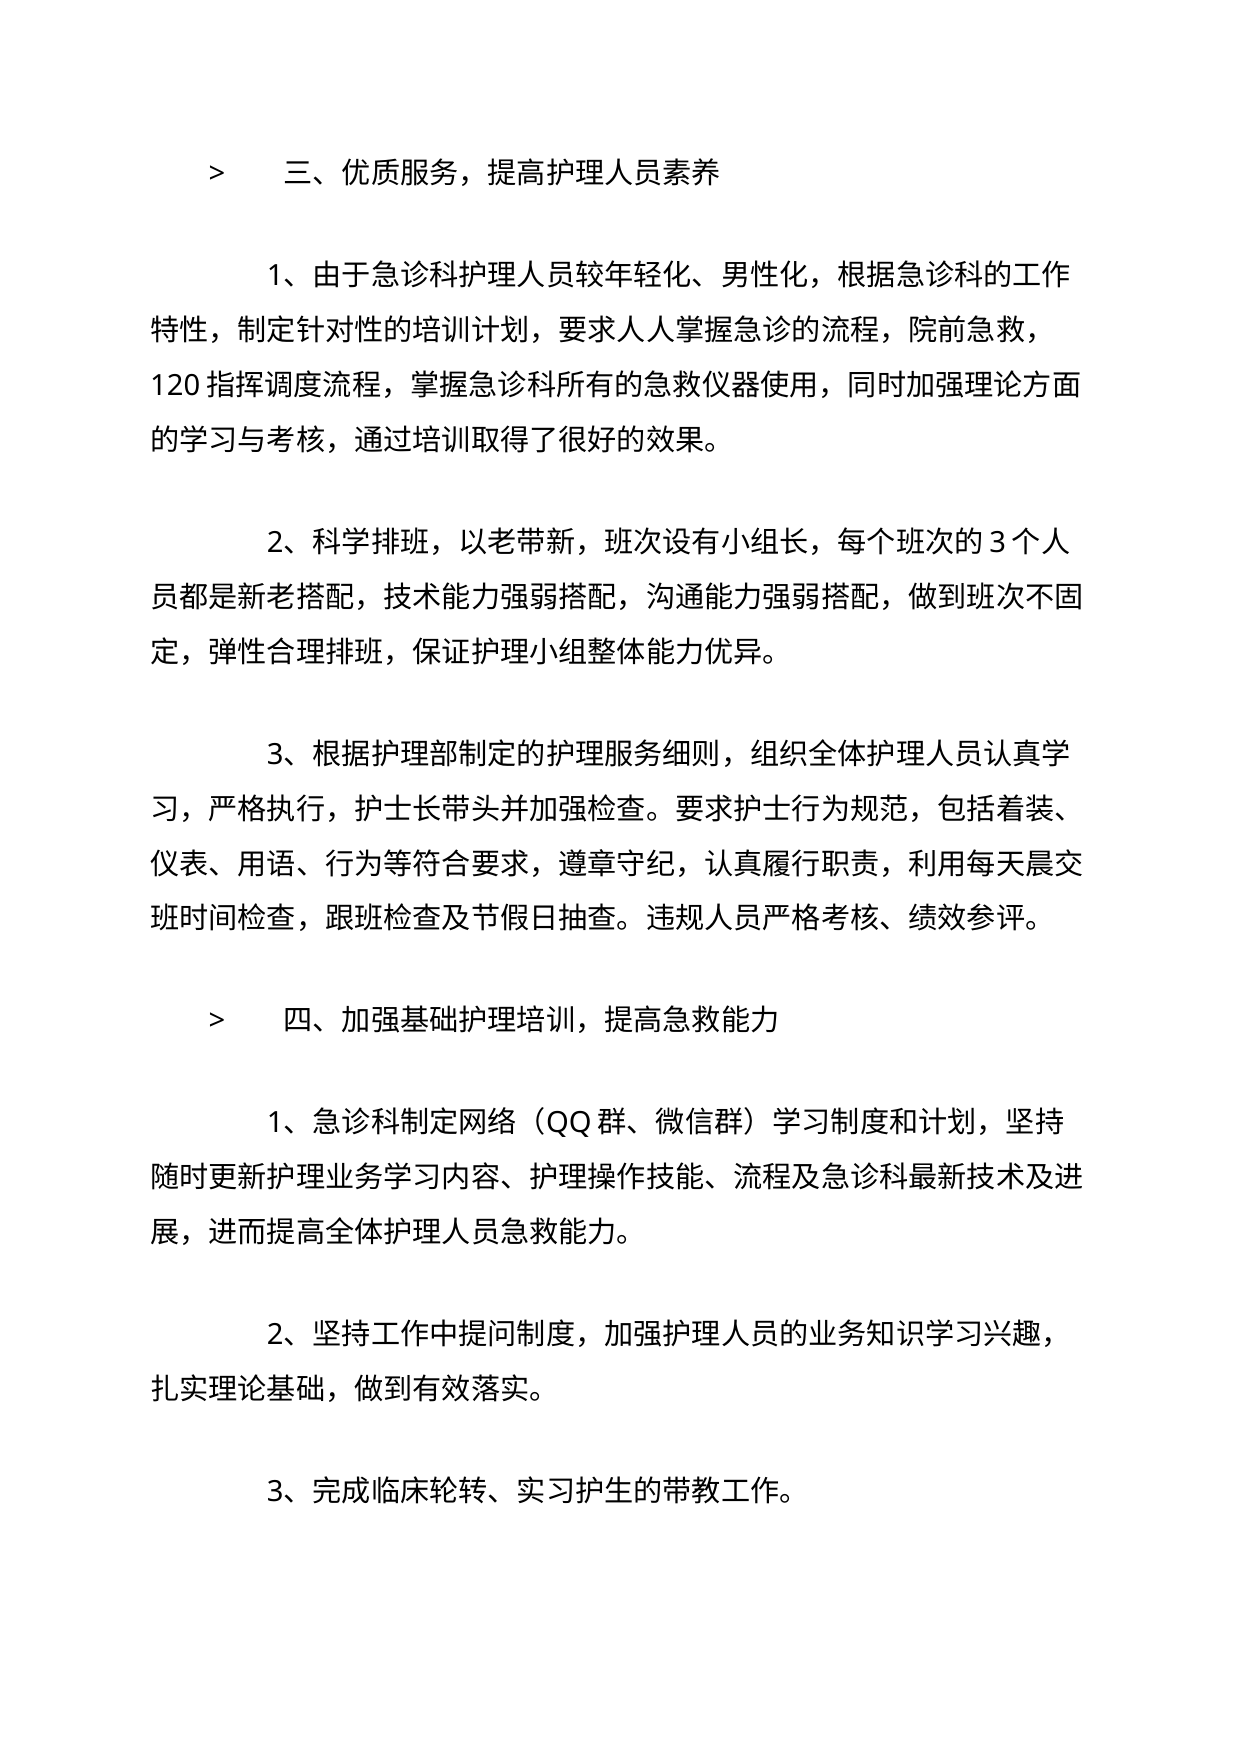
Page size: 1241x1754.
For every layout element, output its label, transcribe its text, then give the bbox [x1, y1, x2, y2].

text > 三、优质服务，提高护理人员素养 [150, 150, 1090, 192]
text 2、科学排班，以老带新，班次设有小组长，每个班次的3个人员都是新老搭配，技术能力强弱搭配，沟通能力强弱搭配，做到班次不固定，弹性合理排班，保证护理小组整体能力优异。 [150, 519, 1090, 671]
text 1、急诊科制定网络（QQ群、微信群）学习制度和计划，坚持随时更新护理业务学习内容、护理操作技能、流程及急诊科最新技术及进展，进而提高全体护理人员急救能力。 [150, 1099, 1090, 1251]
text 3、根据护理部制定的护理服务细则，组织全体护理人员认真学习，严格执行，护士长带头并加强检查。要求护士行为规范，包括着装、仪表、用语、行为等符合要求，遵章守纪，认真履行职责，利用每天晨交班时间检查，跟班检查及节假日抽查。违规人员严格考核、绩效参评。 [150, 730, 1090, 937]
text 3、完成临床轮转、实习护生的带教工作。 [150, 1467, 1090, 1510]
text > 四、加强基础护理培训，提高急救能力 [150, 997, 1090, 1039]
text 2、坚持工作中提问制度，加强护理人员的业务知识学习兴趣，扎实理论基础，做到有效落实。 [150, 1311, 1090, 1408]
text 1、由于急诊科护理人员较年轻化、男性化，根据急诊科的工作特性，制定针对性的培训计划，要求人人掌握急诊的流程，院前急救，120指挥调度流程，掌握急诊科所有的急救仪器使用，同时加强理论方面的学习与考核，通过培训取得了很好的效果。 [150, 252, 1090, 459]
